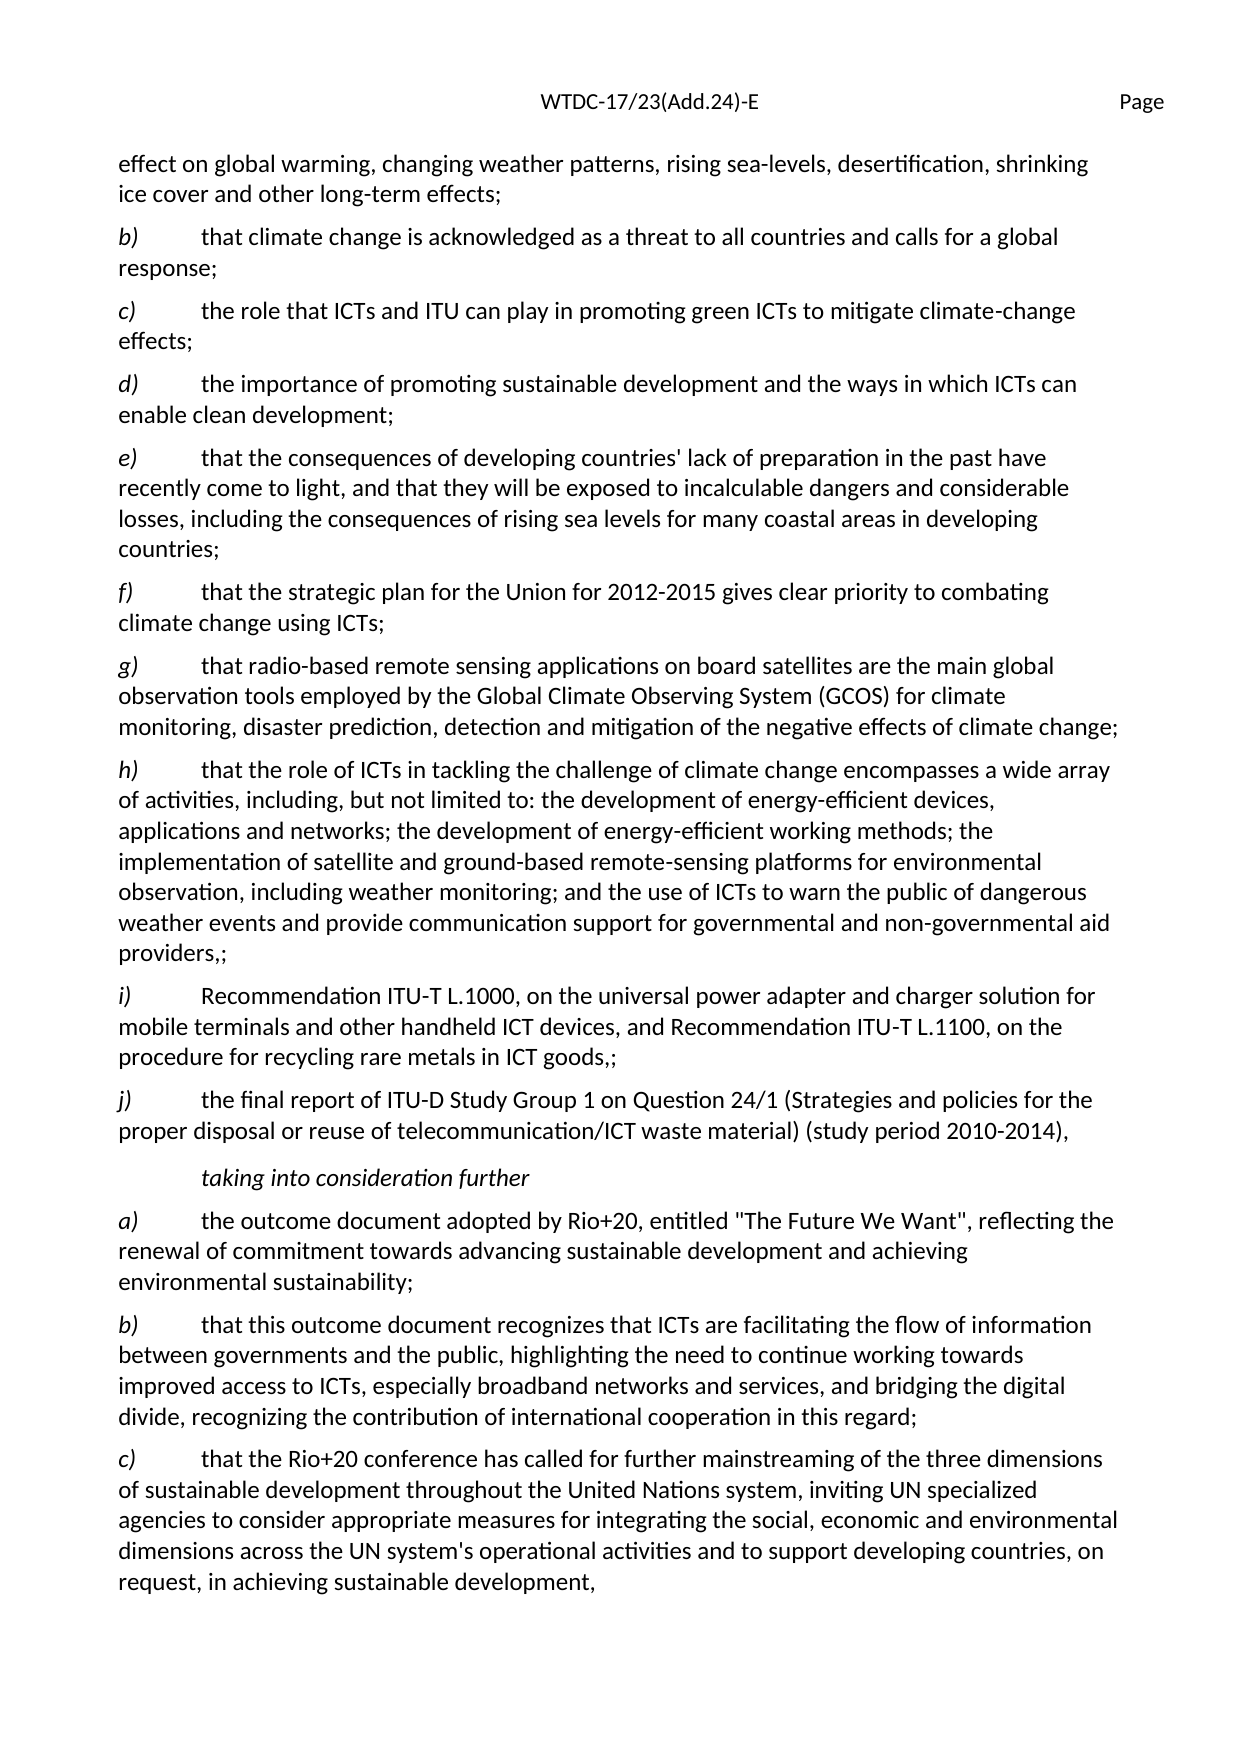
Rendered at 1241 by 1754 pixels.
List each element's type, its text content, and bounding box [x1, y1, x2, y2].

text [118, 148, 1122, 209]
text taking into consideration further [201, 1162, 1122, 1192]
text h) that the role of ICTs in tackling the challenge of climate change encompasses a wide array of activities, including, but not limited to: the development of energy-efficient devices, applications and networks; the development of energy-efficient working methods; the implementation of satellite and ground-based remote-sensing platforms for environmental observation, including weather monitoring; and the use of ICTs to warn the public of dangerous weather events and provide communication support for governmental and non-governmental aid providers [118, 754, 1122, 968]
text i) Recommendation ITU-T L.1000, on the universal power adapter and charger solution for mobile terminals and other handheld ICT devices, and Recommendation ITU-T L.1100, on the procedure for recycling rare metals in ICT goods [118, 980, 1122, 1072]
text e) that the consequences of developing countries' lack of preparation in the past have recently come to light, and that they will be exposed to incalculable dangers and considerable losses, including the consequences of rising sea levels for many coastal areas in developing countries; [118, 442, 1122, 564]
text b) that this outcome document recognizes that ICTs are facilitating the flow of information between governments and the public, highlighting the need to continue working towards improved access to ICTs, especially broadband networks and services, and bridging the digital divide, recognizing the contribution of international cooperation in this regard; [118, 1309, 1122, 1431]
text a) the outcome document adopted by Rio+20, entitled "The Future We Want", reflecting the renewal of commitment towards advancing sustainable development and achieving environmental sustainability; [118, 1205, 1122, 1297]
text b) that climate change is acknowledged as a threat to all countries and calls for a global response; [118, 221, 1122, 282]
text g) that radio-based remote sensing applications on board satellites are the main global observation tools employed by the Global Climate Observing System (GCOS) for climate monitoring, disaster prediction, detection and mitigation of the negative effects of climate change; [118, 650, 1122, 742]
text c) that the Rio+20 conference has called for further mainstreaming of the three dimensions of sustainable development throughout the United Nations system, inviting UN specialized agencies to consider appropriate measures for integrating the social, economic and environmental dimensions across the UN system's operational activities and to support developing countries, on request, in achieving sustainable development, [118, 1444, 1122, 1596]
text d) the importance of promoting sustainable development and the ways in which ICTs can enable clean development; [118, 368, 1122, 429]
text c) the role that ICTs and ITU can play in promoting green ICTs to mitigate climate-change effects; [118, 295, 1122, 356]
text f) that the strategic plan for the Union for 2012-2015 gives clear priority to combating climate change using ICTs; [118, 576, 1122, 637]
